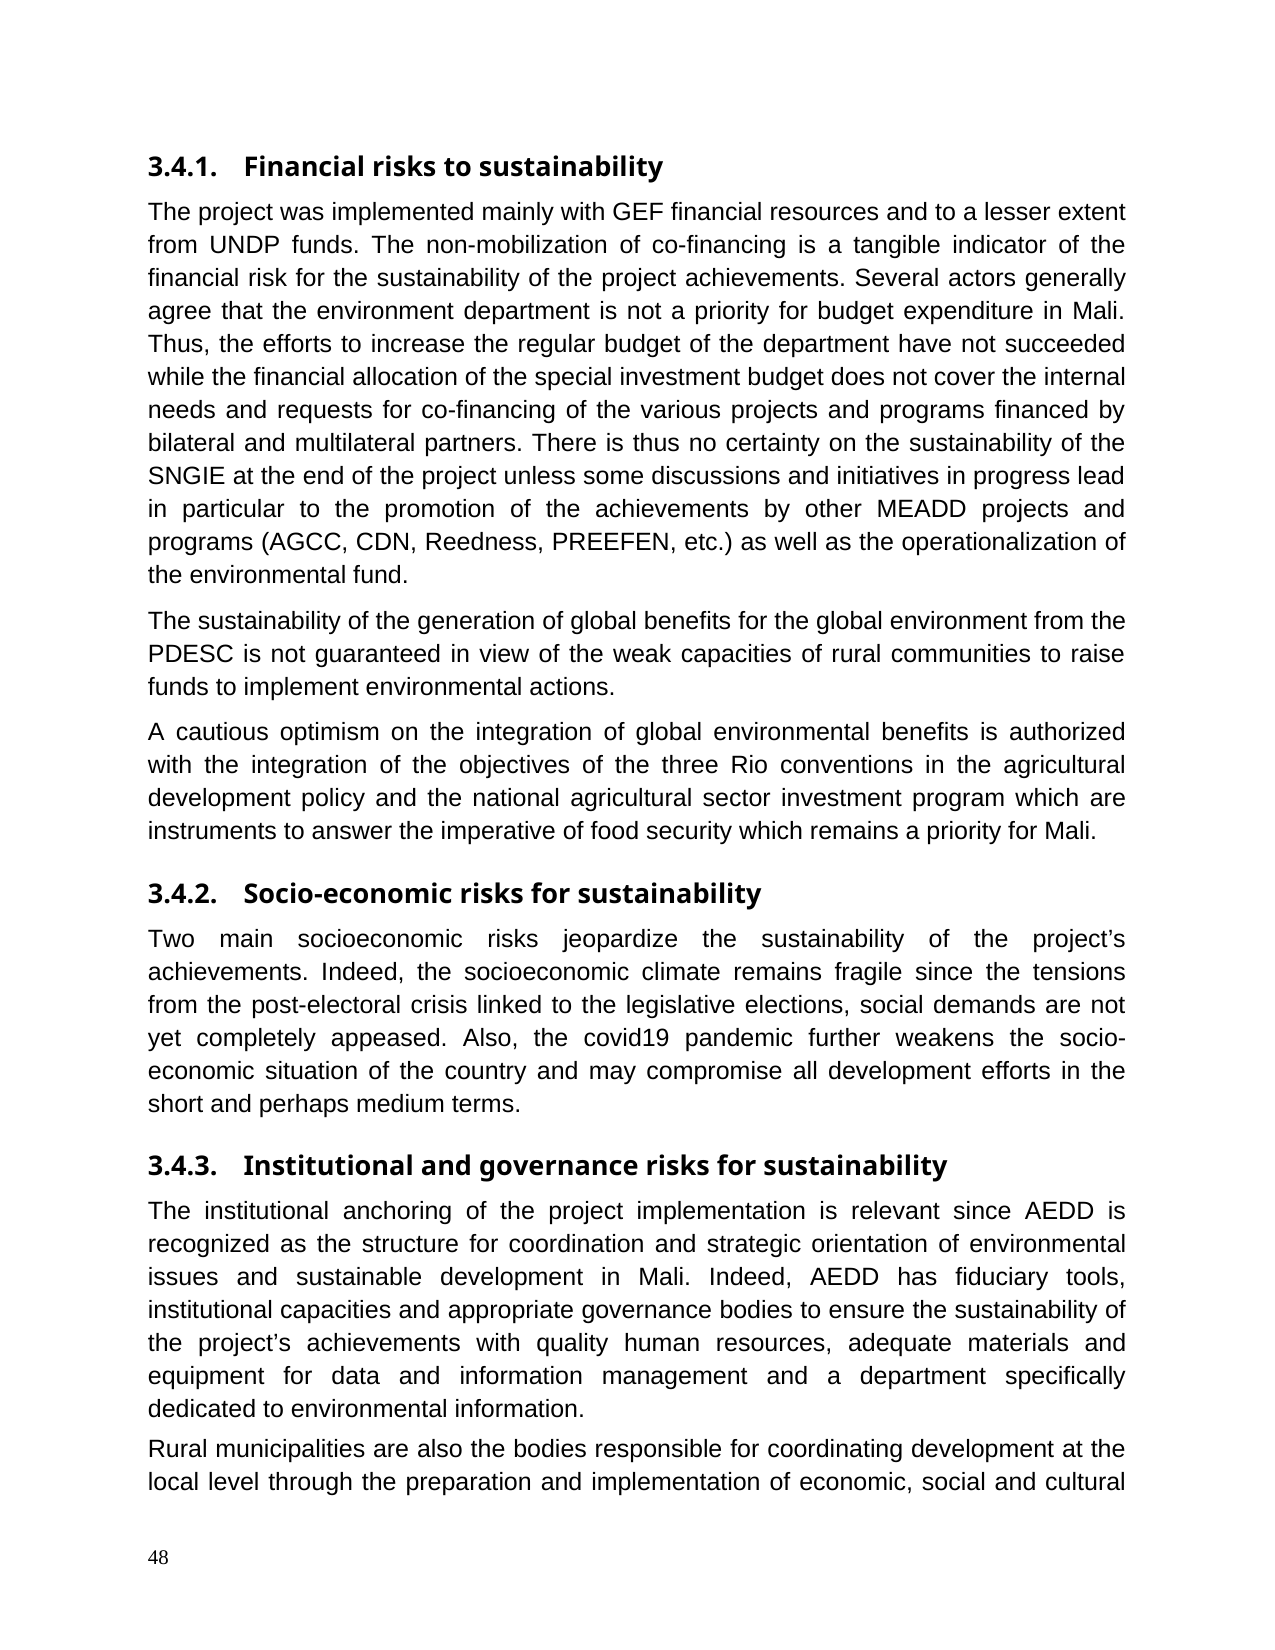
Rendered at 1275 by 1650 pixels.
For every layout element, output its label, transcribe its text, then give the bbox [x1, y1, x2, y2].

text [148, 1434, 1127, 1495]
subtitle 3.4.1. Financial risks to sustainability [148, 148, 1127, 184]
text A cautious optimism on the integration of global environmental benefits is authorized with the integration of the objectives of the three Rio conventions in the agricultural development policy and the national agricultural sector investment program which are instruments to answer the imperative of food security which remains a priority for Mali. [148, 717, 1127, 845]
text Two main socioeconomic risks jeopardize the sustainability of the project’s achievements. Indeed, the socioeconomic climate remains fragile since the tensions from the post-electoral crisis linked to the legislative elections, social demands are not yet completely appeased. Also, the covid19 pandemic further weakens the socio-economic situation of the country and may compromise all development efforts in the short and perhaps medium terms. [148, 924, 1127, 1118]
subtitle 3.4.2. Socio-economic risks for sustainability [148, 874, 1127, 911]
text The project was implemented mainly with GEF financial resources and to a lesser extent from UNDP funds. The non-mobilization of co-financing is a tangible indicator of the financial risk for the sustainability of the project achievements. Several actors generally agree that the environment department is not a priority for budget expenditure in Mali. Thus, the efforts to increase the regular budget of the department have not succeeded while the financial allocation of the special investment budget does not cover the internal needs and requests for co-financing of the various projects and programs financed by bilateral and multilateral partners. There is thus no certainty on the sustainability of the SNGIE at the end of the project unless some discussions and initiatives in progress lead in particular to the promotion of the achievements by other MEADD projects and programs (AGCC, CDN, Reedness, PREEFEN, etc.) as well as the operationalization of the environmental fund. [148, 197, 1127, 589]
text The institutional anchoring of the project implementation is relevant since AEDD is recognized as the structure for coordination and strategic orientation of environmental issues and sustainable development in Mali. Indeed, AEDD has fiduciary tools, institutional capacities and appropriate governance bodies to ensure the sustainability of the project’s achievements with quality human resources, adequate materials and equipment for data and information management and a department specifically dedicated to environmental information. [148, 1196, 1127, 1423]
subtitle 3.4.3. Institutional and governance risks for sustainability [148, 1147, 1127, 1184]
text The sustainability of the generation of global benefits for the global environment from the PDESC is not guaranteed in view of the weak capacities of rural communities to raise funds to implement environmental actions. [148, 606, 1127, 701]
